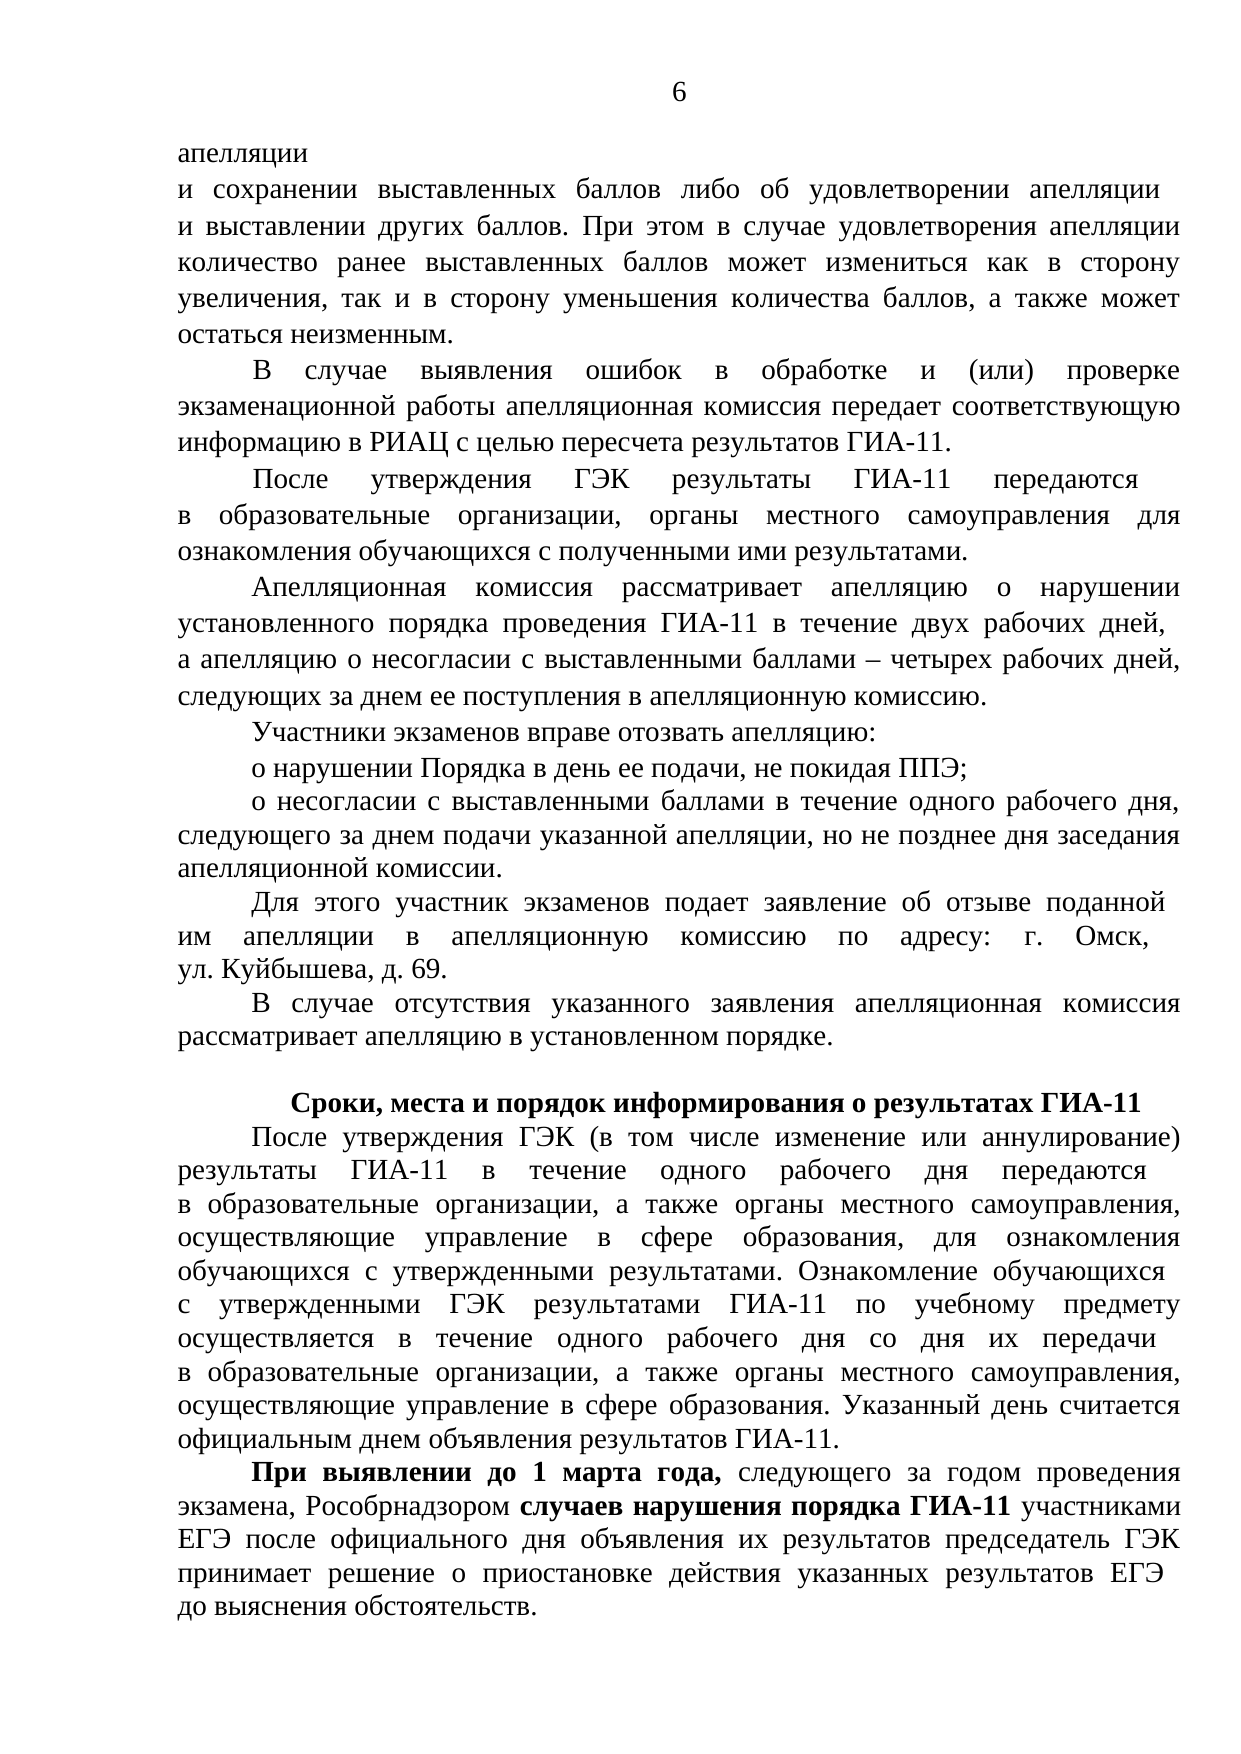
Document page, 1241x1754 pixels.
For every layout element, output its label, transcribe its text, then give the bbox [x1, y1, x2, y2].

text В случае отсутствия указанного заявления апелляционная комиссия рассматривает апелляцию в установленном порядке. [177, 985, 1181, 1052]
text Для этого участник экзаменов подает заявление об отзыве поданной им апелляции в апелляционную комиссию по адресу: г. Омск, ул. Куйбышева, д. 69. [177, 884, 1181, 985]
text о нарушении Порядка в день ее подачи, не покидая ППЭ; [177, 750, 1181, 783]
text При выявлении до 1 марта года, следующего за годом проведения экзамена, Рособрнадзором случаев нарушения порядка ГИА-11 участниками ЕГЭ после официального дня объявления их результатов председатель ГЭК принимает решение о приостановке действия указанных результатов ЕГЭ до выяснения обстоятельств. [177, 1454, 1181, 1622]
text После утверждения ГЭК (в том числе изменение или аннулирование) результаты ГИА-11 в течение одного рабочего дня передаются в образовательные организации, а также органы местного самоуправления, осуществляющие управление в сфере образования, для ознакомления обучающихся с утвержденными результатами. Ознакомление обучающихся с утвержденными ГЭК результатами ГИА-11 по учебному предмету осуществляется в течение одного рабочего дня со дня их передачи в образовательные организации, а также органы местного самоуправления, осуществляющие управление в сфере образования. Указанный день считается официальным днем объявления результатов ГИА-11. [177, 1119, 1181, 1454]
text В случае выявления ошибок в обработке и (или) проверке экзаменационной работы апелляционная комиссия передает соответствующую информацию в РИАЦ с целью пересчета результатов ГИА-11. [177, 352, 1181, 458]
text После утверждения ГЭК результаты ГИА-11 передаются в образовательные организации, органы местного самоуправления для ознакомления обучающихся с полученными ими результатами. [177, 461, 1181, 567]
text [177, 135, 1181, 350]
text Участники экзаменов вправе отозвать апелляцию: [177, 714, 1181, 747]
text о несогласии с выставленными баллами в течение одного рабочего дня, следующего за днем подачи указанной апелляции, но не позднее дня заседания апелляционной комиссии. [177, 783, 1181, 884]
text Сроки, места и порядок информирования о результатах ГИА-11 [177, 1085, 1181, 1119]
text Апелляционная комиссия рассматривает апелляцию о нарушении установленного порядка проведения ГИА-11 в течение двух рабочих дней, а апелляцию о несогласии с выставленными баллами – четырех рабочих дней, следующих за днем ее поступления в апелляционную комиссию. [177, 569, 1181, 711]
